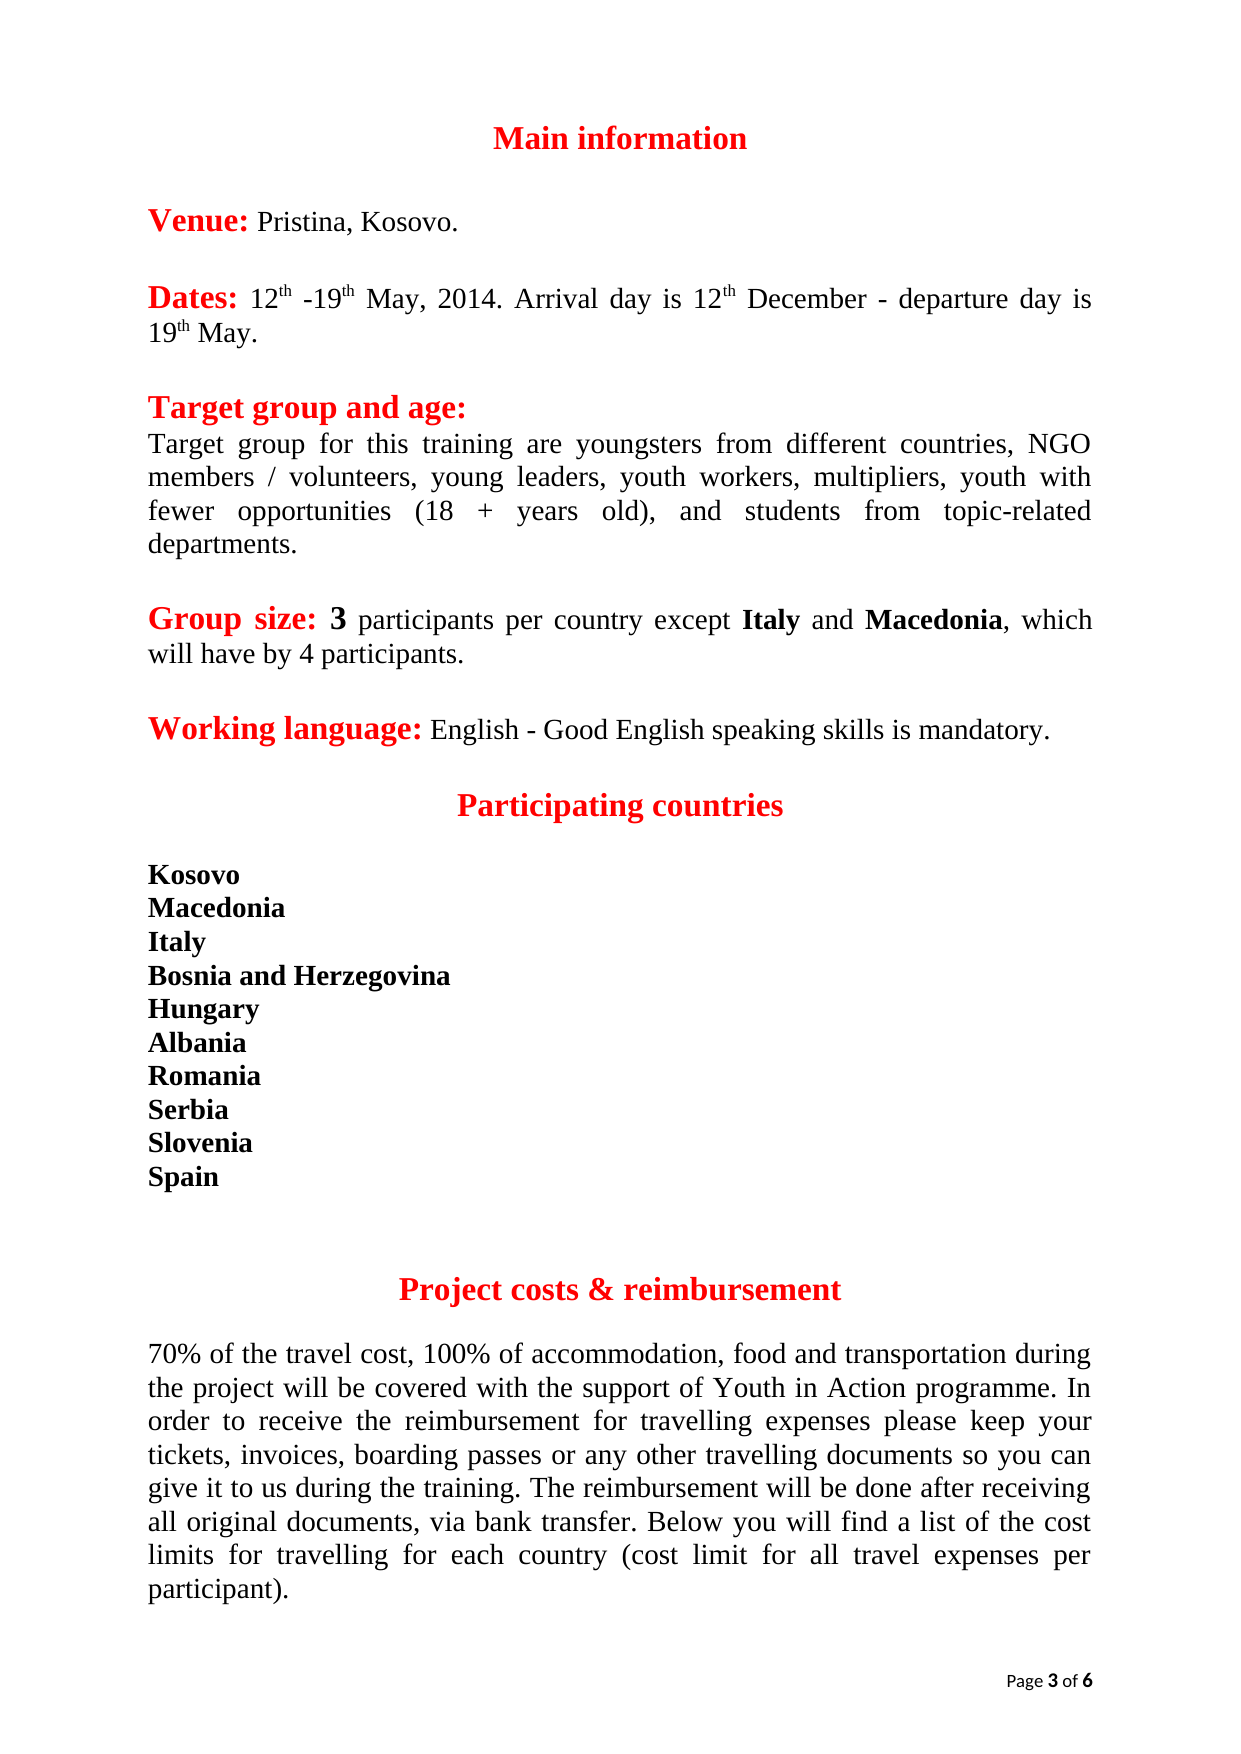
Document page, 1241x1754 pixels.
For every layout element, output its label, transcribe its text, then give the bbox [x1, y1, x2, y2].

text Participating countries [148, 785, 1092, 823]
text Kosovo [148, 857, 1092, 891]
text Spain [148, 1159, 1092, 1192]
text Target group for this training are youngsters from different countries, NGO members / volunteers, young leaders, youth workers, multipliers, youth with fewer opportunities (18 + years old), and students from topic-related departments. [148, 426, 1092, 560]
text Working language: English - Good English speaking skills is mandatory. [148, 708, 1092, 747]
text Italy [148, 924, 1092, 958]
text Dates: 12th -19th May, 2014. Arrival day is 12th December - departure day is 19th May. [148, 277, 1092, 349]
text Albania [148, 1025, 1092, 1058]
text Hungary [148, 991, 1092, 1025]
text Main information [148, 118, 1092, 156]
text Romania [148, 1058, 1092, 1092]
text 70% of the travel cost, 100% of accommodation, food and transportation during the project will be covered with the support of Youth in Action programme. In order to receive the reimbursement for travelling expenses please keep your tickets, invoices, boarding passes or any other travelling documents so you can give it to us during the training. The reimbursement will be done after receiving all original documents, via bank transfer. Below you will find a list of the cost limits for travelling for each country (cost limit for all travel expenses per participant). [148, 1336, 1092, 1604]
text Project costs & reimbursement [148, 1269, 1092, 1307]
text Group size: 3 participants per country except Italy and Macedonia, which will have by 4 participants. [148, 598, 1092, 670]
text Slovenia [148, 1125, 1092, 1159]
text Bosnia and Herzegovina [148, 958, 1092, 991]
text Venue: Pristina, Kosovo. [148, 201, 1092, 239]
text Serbia [148, 1092, 1092, 1125]
text Macedonia [148, 891, 1092, 924]
text Target group and age: [148, 387, 1092, 426]
